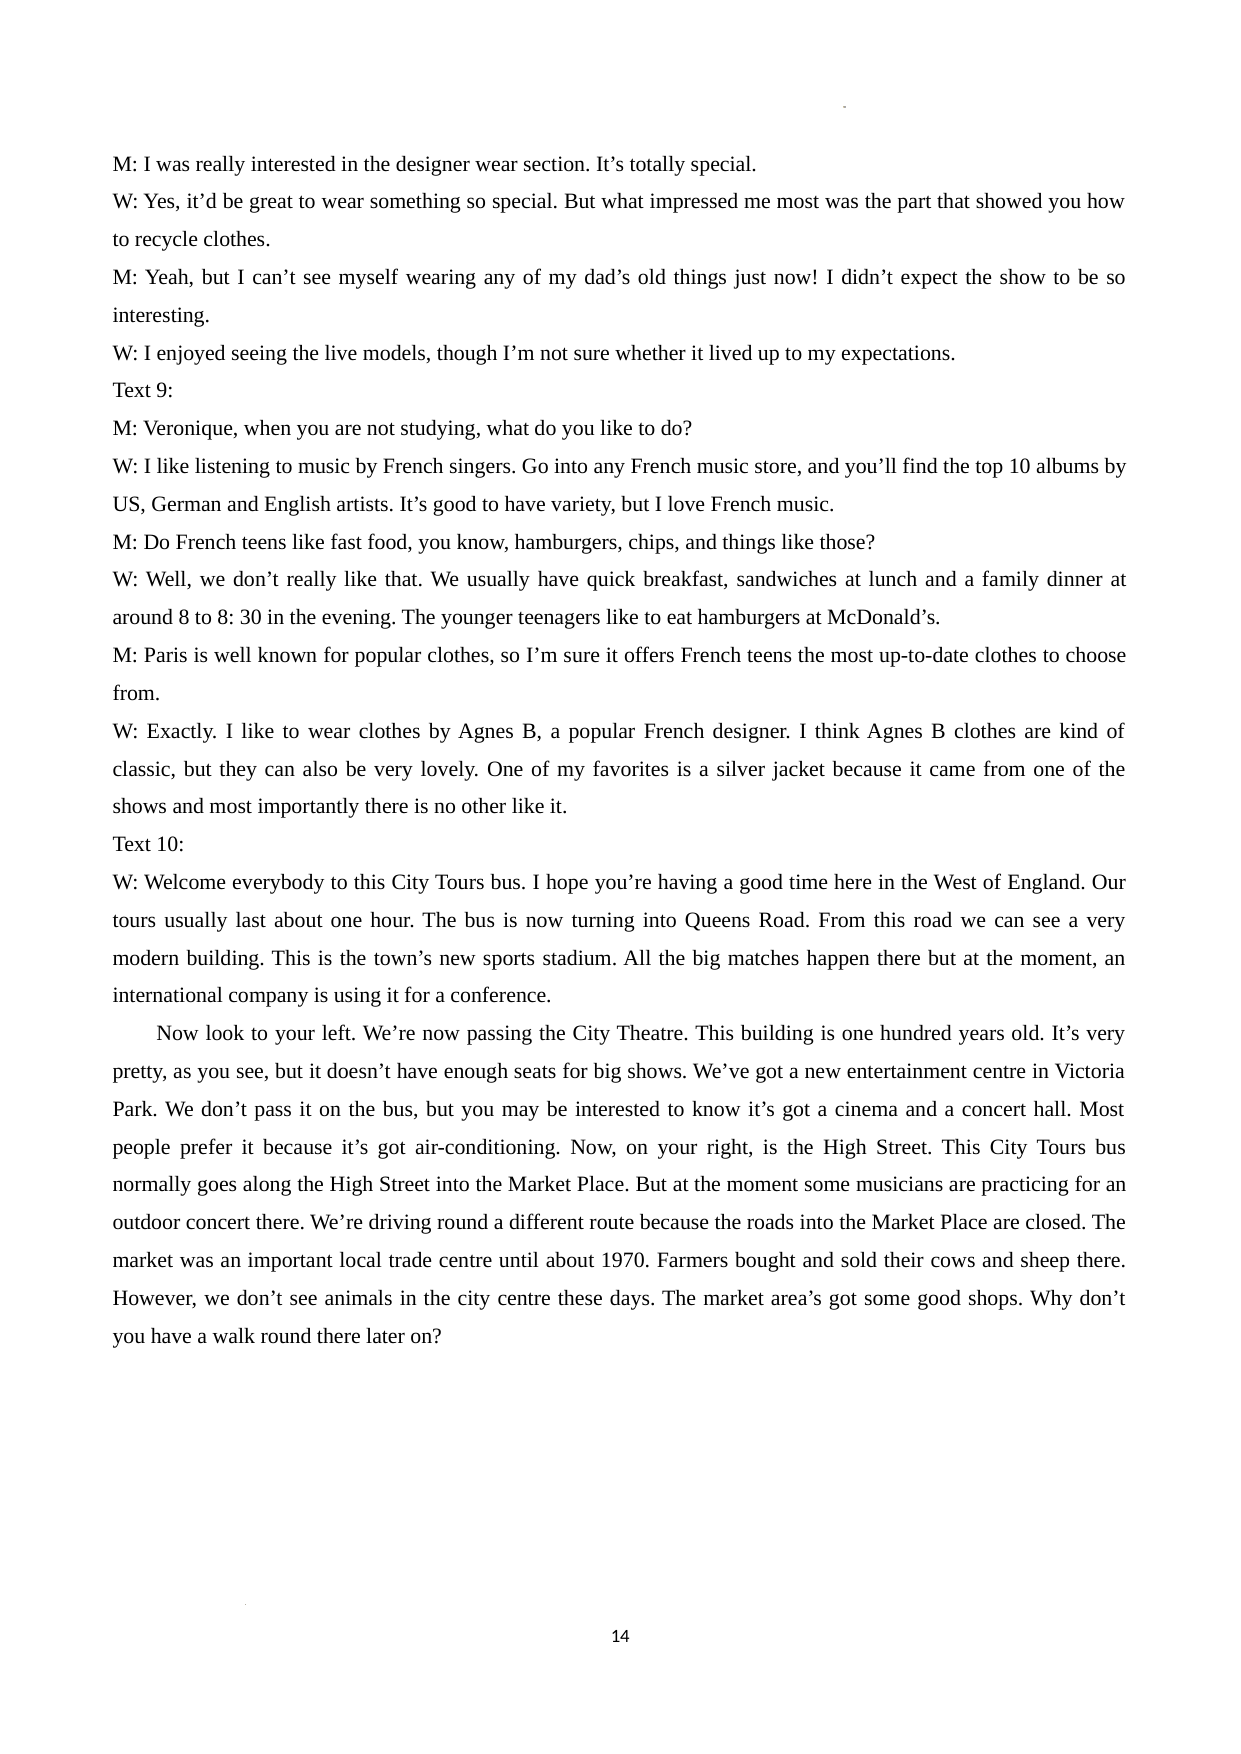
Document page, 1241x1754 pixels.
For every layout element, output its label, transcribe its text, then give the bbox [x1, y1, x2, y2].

text W: I enjoyed seeing the live models, though I’m not sure whether it lived up to my expectations. [112, 339, 1128, 365]
text M: Do French teens like fast food, you know, hamburgers, chips, and things like those? [112, 529, 1128, 554]
text Now look to your left. We’re now passing the City Theatre. This building is one hundred years old. It’s very pretty, as you see, but it doesn’t have enough seats for big shows. We’ve got a new entertainment centre in Victoria Park. We don’t pass it on the bus, but you may be interested to know it’s got a cinema and a concert hall. Most people prefer it because it’s got air-conditioning. Now, on your right, is the High Street. This City Tours bus normally goes along the High Street into the Market Place. But at the moment some musicians are practicing for an outdoor concert there. We’re driving round a different route because the roads into the Market Place are closed. The market was an important local trade centre until about 1970. Farmers bought and sold their cows and sheep there. However, we don’t see animals in the city centre these days. The market area’s got some good shops. Why don’t you have a walk round there later on? [112, 1020, 1128, 1348]
text W: Well, we don’t really like that. We usually have quick breakfast, sandwiches at lunch and a family dinner at around 8 to 8: 30 in the evening. The younger teenagers like to eat hamburgers at McDonald’s. [112, 566, 1128, 629]
text M: Veronique, when you are not studying, what do you like to do? [112, 415, 1128, 440]
text W: Exactly. I like to wear clothes by Agnes B, a popular French designer. I think Agnes B clothes are kind of classic, but they can also be very lovely. One of my favorites is a silver jacket because it came from one of the shows and most importantly there is no other like it. [112, 718, 1128, 818]
text Text 10: [112, 831, 1128, 856]
text W: I like listening to music by French singers. Go into any French music store, and you’ll find the top 10 albums by US, German and English artists. It’s good to have variety, but I love French music. [112, 453, 1128, 516]
text W: Welcome everybody to this City Tours bus. I hope you’re having a good time here in the West of England. Our tours usually last about one hour. The bus is now turning into Queens Road. From this road we can see a very modern building. This is the town’s new sports stadium. All the big matches happen there but at the moment, an international company is using it for a conference. [112, 869, 1128, 1008]
text M: Paris is well known for popular clothes, so I’m sure it offers French teens the most up-to-date clothes to choose from. [112, 642, 1128, 705]
text M: I was really interested in the designer wear section. It’s totally special. [112, 151, 1128, 176]
text M: Yeah, but I can’t see myself wearing any of my dad’s old things just now! I didn’t expect the show to be so interesting. [112, 264, 1128, 327]
text W: Yes, it’d be great to wear something so special. But what impressed me most was the part that showed you how to recycle clothes. [112, 188, 1128, 251]
text Text 9: [112, 377, 1128, 403]
